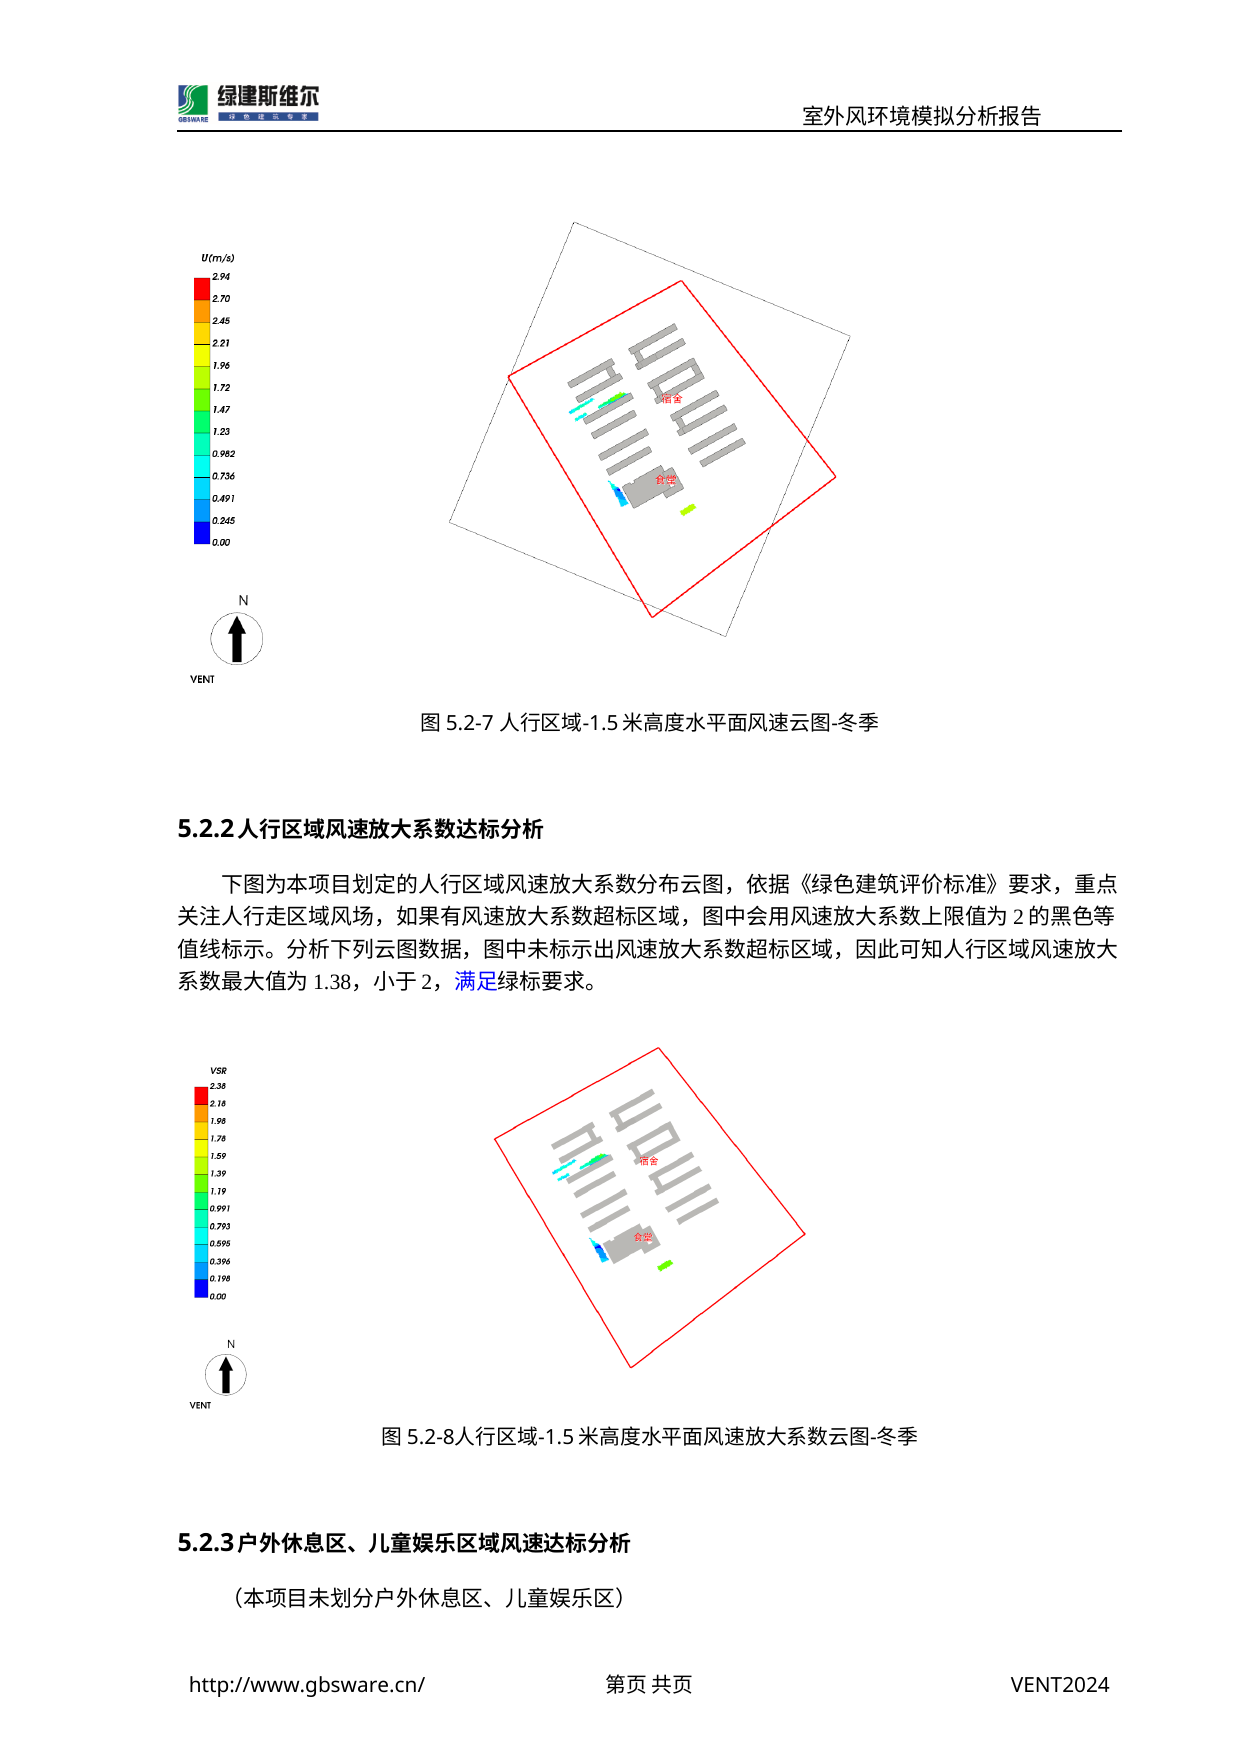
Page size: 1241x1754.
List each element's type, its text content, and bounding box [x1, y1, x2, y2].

picture [184, 167, 1115, 691]
text 下图为本项目划定的人行区域风速放大系数分布云图，依据《绿色建筑评价标准》要求，重点关注人行走区域风场，如果有风速放大系数超标区域，图中会用风速放大系数上限值为2的黑色等值线标示。分析下列云图数据，图中未标示出风速放大系数超标区域，因此可知人行区域风速放大系数最大值为1.38，小于2，满足绿标要求。 [177, 866, 1122, 996]
subtitle 人行区域风速放大系数达标分析 [177, 795, 1122, 860]
text （本项目未划分户外休息区、儿童娱乐区） [177, 1580, 1122, 1613]
subtitle 户外休息区、儿童娱乐区域风速达标分析 [177, 1509, 1122, 1574]
picture [177, 82, 320, 124]
picture [184, 1000, 1115, 1416]
